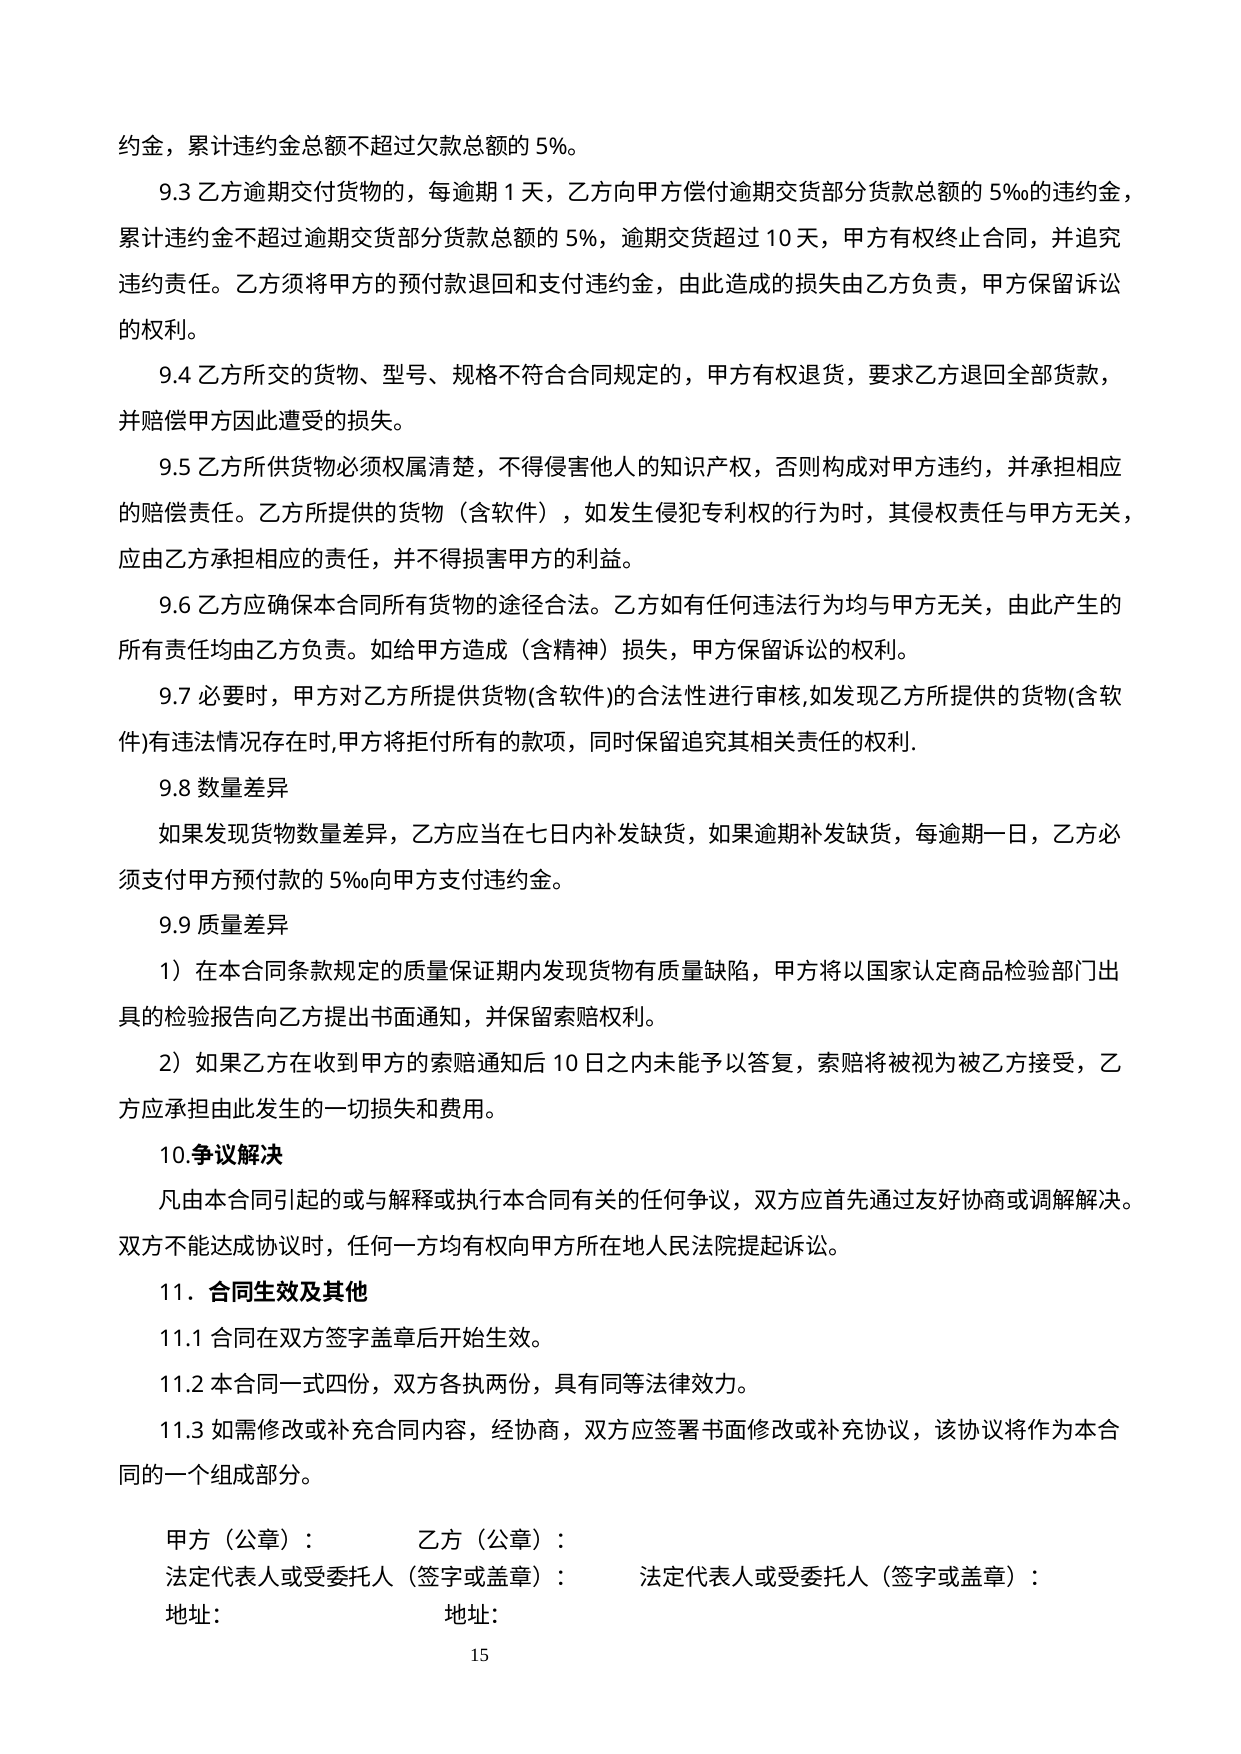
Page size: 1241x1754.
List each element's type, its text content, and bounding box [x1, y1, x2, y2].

text 1）在本合同条款规定的质量保证期内发现货物有质量缺陷，甲方将以国家认定商品检验部门出具的检验报告向乙方提出书面通知，并保留索赔权利。 [118, 943, 1122, 1035]
text 9.5 乙方所供货物必须权属清楚，不得侵害他人的知识产权，否则构成对甲方违约，并承担相应的赔偿责任。乙方所提供的货物（含软件），如发生侵犯专利权的行为时，其侵权责任与甲方无关，应由乙方承担相应的责任，并不得损害甲方的利益。 [118, 439, 1122, 576]
text 9.6 乙方应确保本合同所有货物的途径合法。乙方如有任何违法行为均与甲方无关，由此产生的所有责任均由乙方负责。如给甲方造成（含精神）损失，甲方保留诉讼的权利。 [118, 576, 1122, 668]
text 法定代表人或受委托人（签字或盖章）： 法定代表人或受委托人（签字或盖章）： [118, 1556, 1122, 1593]
text 2）如果乙方在收到甲方的索赔通知后10日之内未能予以答复，索赔将被视为被乙方接受，乙方应承担由此发生的一切损失和费用。 [118, 1035, 1122, 1126]
text 地址： 地址： [118, 1593, 1122, 1631]
text 10.争议解决 [118, 1126, 1122, 1172]
text 11.3 如需修改或补充合同内容，经协商，双方应签署书面修改或补充协议，该协议将作为本合同的一个组成部分。 [118, 1401, 1122, 1493]
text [118, 118, 1122, 164]
text 甲方（公章）： 乙方（公章）： [118, 1518, 1122, 1556]
text 9.8 数量差异 [118, 760, 1122, 806]
text 9.7 必要时，甲方对乙方所提供货物(含软件)的合法性进行审核,如发现乙方所提供的货物(含软件)有违法情况存在时,甲方将拒付所有的款项，同时保留追究其相关责任的权利. [118, 668, 1122, 760]
text 9.9 质量差异 [118, 897, 1122, 943]
text 9.3 乙方逾期交付货物的，每逾期1天，乙方向甲方偿付逾期交货部分货款总额的5‰的违约金，累计违约金不超过逾期交货部分货款总额的5%，逾期交货超过10天，甲方有权终止合同，并追究违约责任。乙方须将甲方的预付款退回和支付违约金，由此造成的损失由乙方负责，甲方保留诉讼的权利。 [118, 164, 1122, 347]
text 凡由本合同引起的或与解释或执行本合同有关的任何争议，双方应首先通过友好协商或调解解决。双方不能达成协议时，任何一方均有权向甲方所在地人民法院提起诉讼。 [118, 1172, 1122, 1264]
text 如果发现货物数量差异，乙方应当在七日内补发缺货，如果逾期补发缺货，每逾期一日，乙方必须支付甲方预付款的5‰向甲方支付违约金。 [118, 806, 1122, 897]
text 9.4 乙方所交的货物、型号、规格不符合合同规定的，甲方有权退货，要求乙方退回全部货款，并赔偿甲方因此遭受的损失。 [118, 347, 1122, 439]
text 11．合同生效及其他 [118, 1264, 1122, 1310]
text 11.2 本合同一式四份，双方各执两份，具有同等法律效力。 [118, 1356, 1122, 1401]
text 11.1 合同在双方签字盖章后开始生效。 [118, 1310, 1122, 1356]
